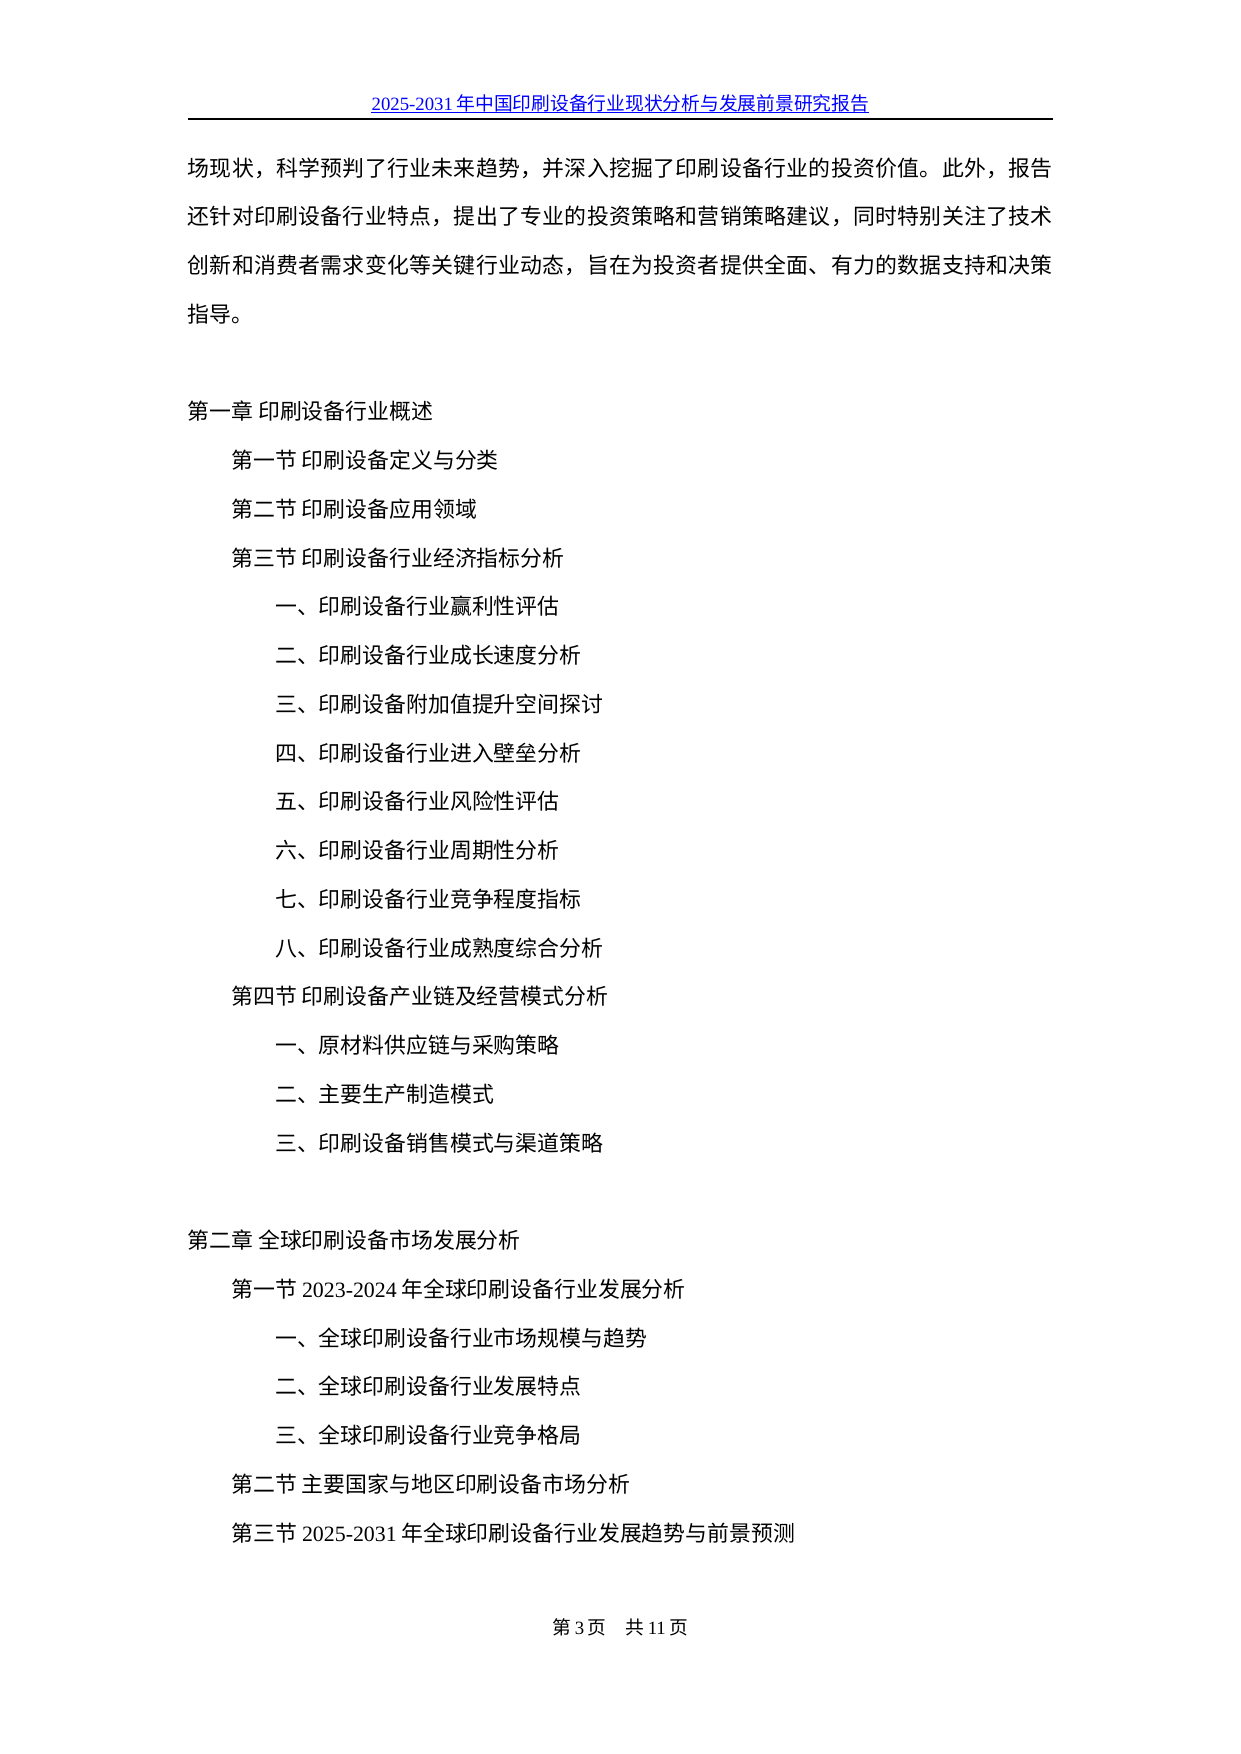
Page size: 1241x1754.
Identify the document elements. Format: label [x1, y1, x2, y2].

text [187, 150, 1053, 1548]
